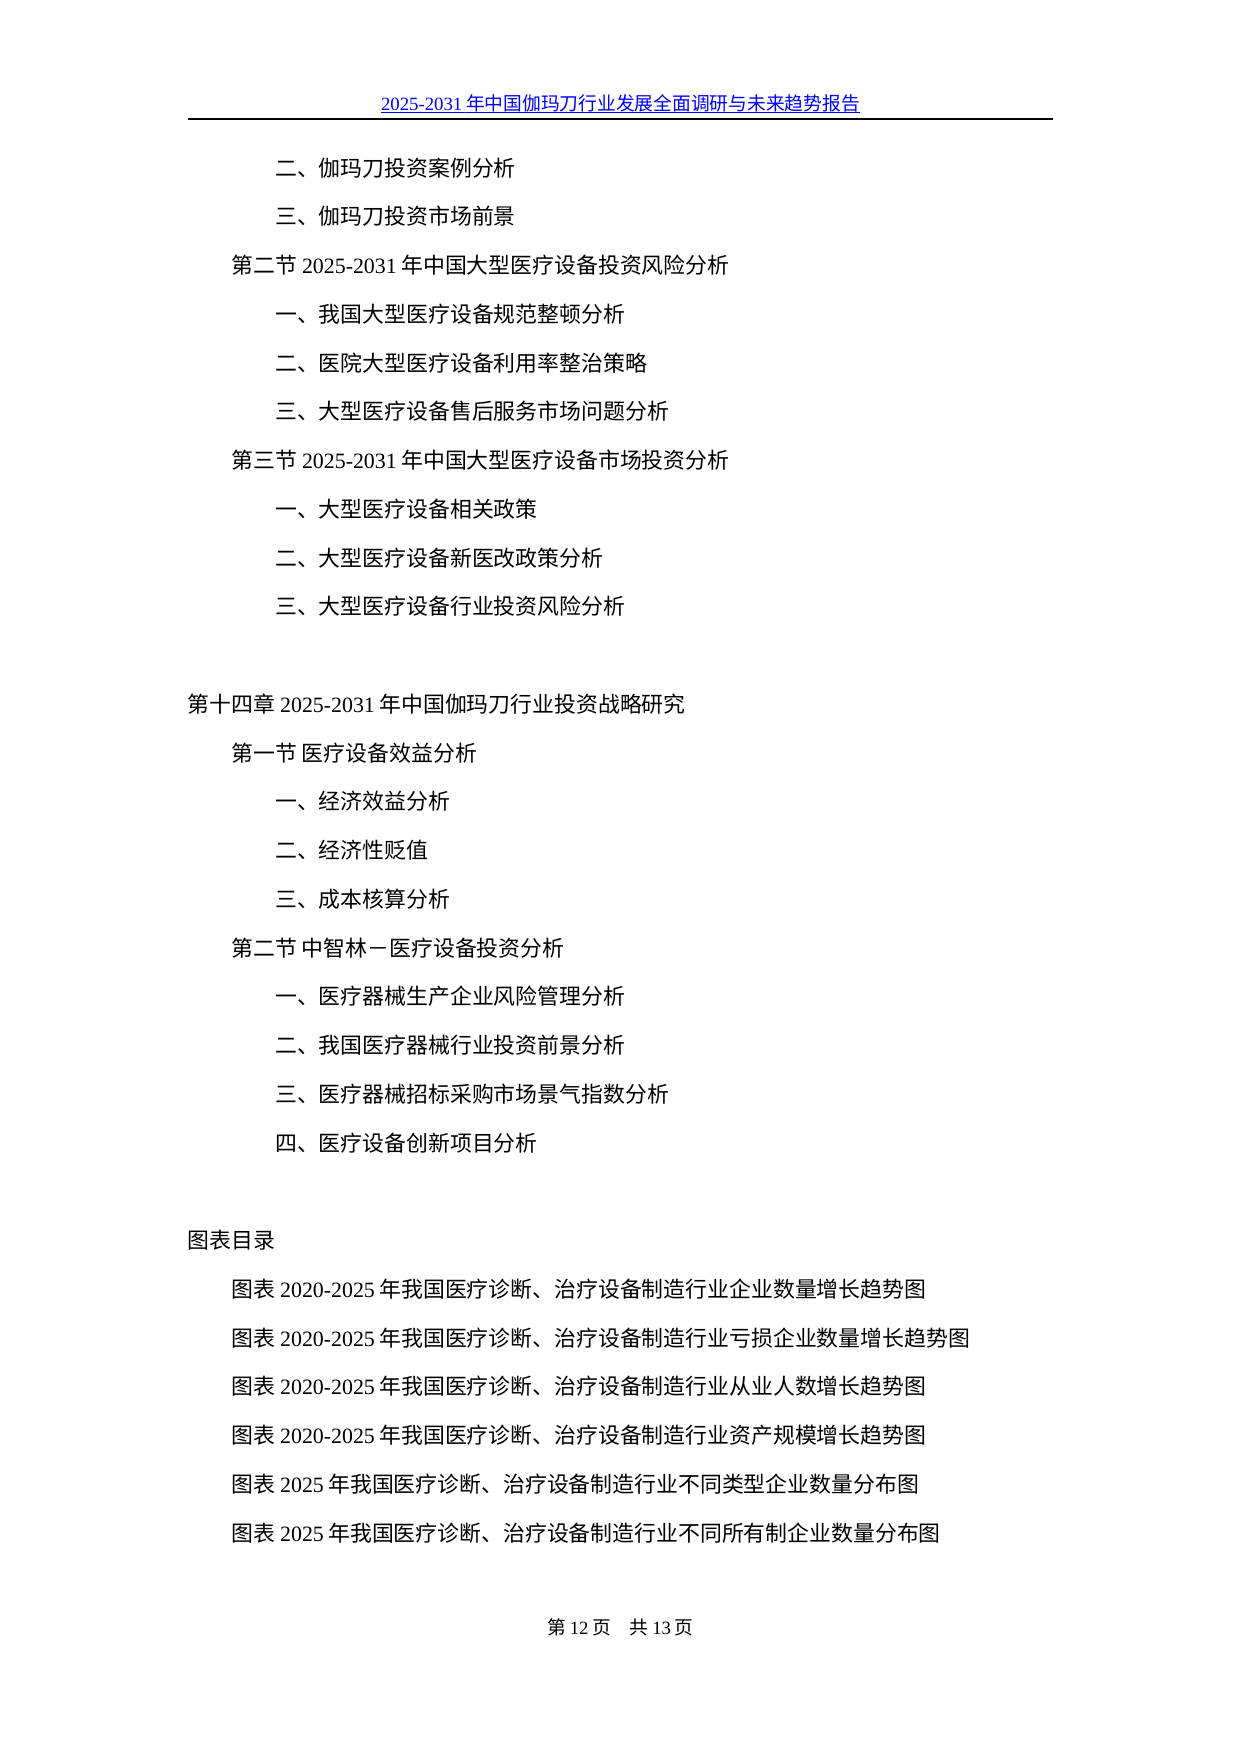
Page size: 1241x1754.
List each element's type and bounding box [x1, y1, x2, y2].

text [187, 150, 1053, 1548]
